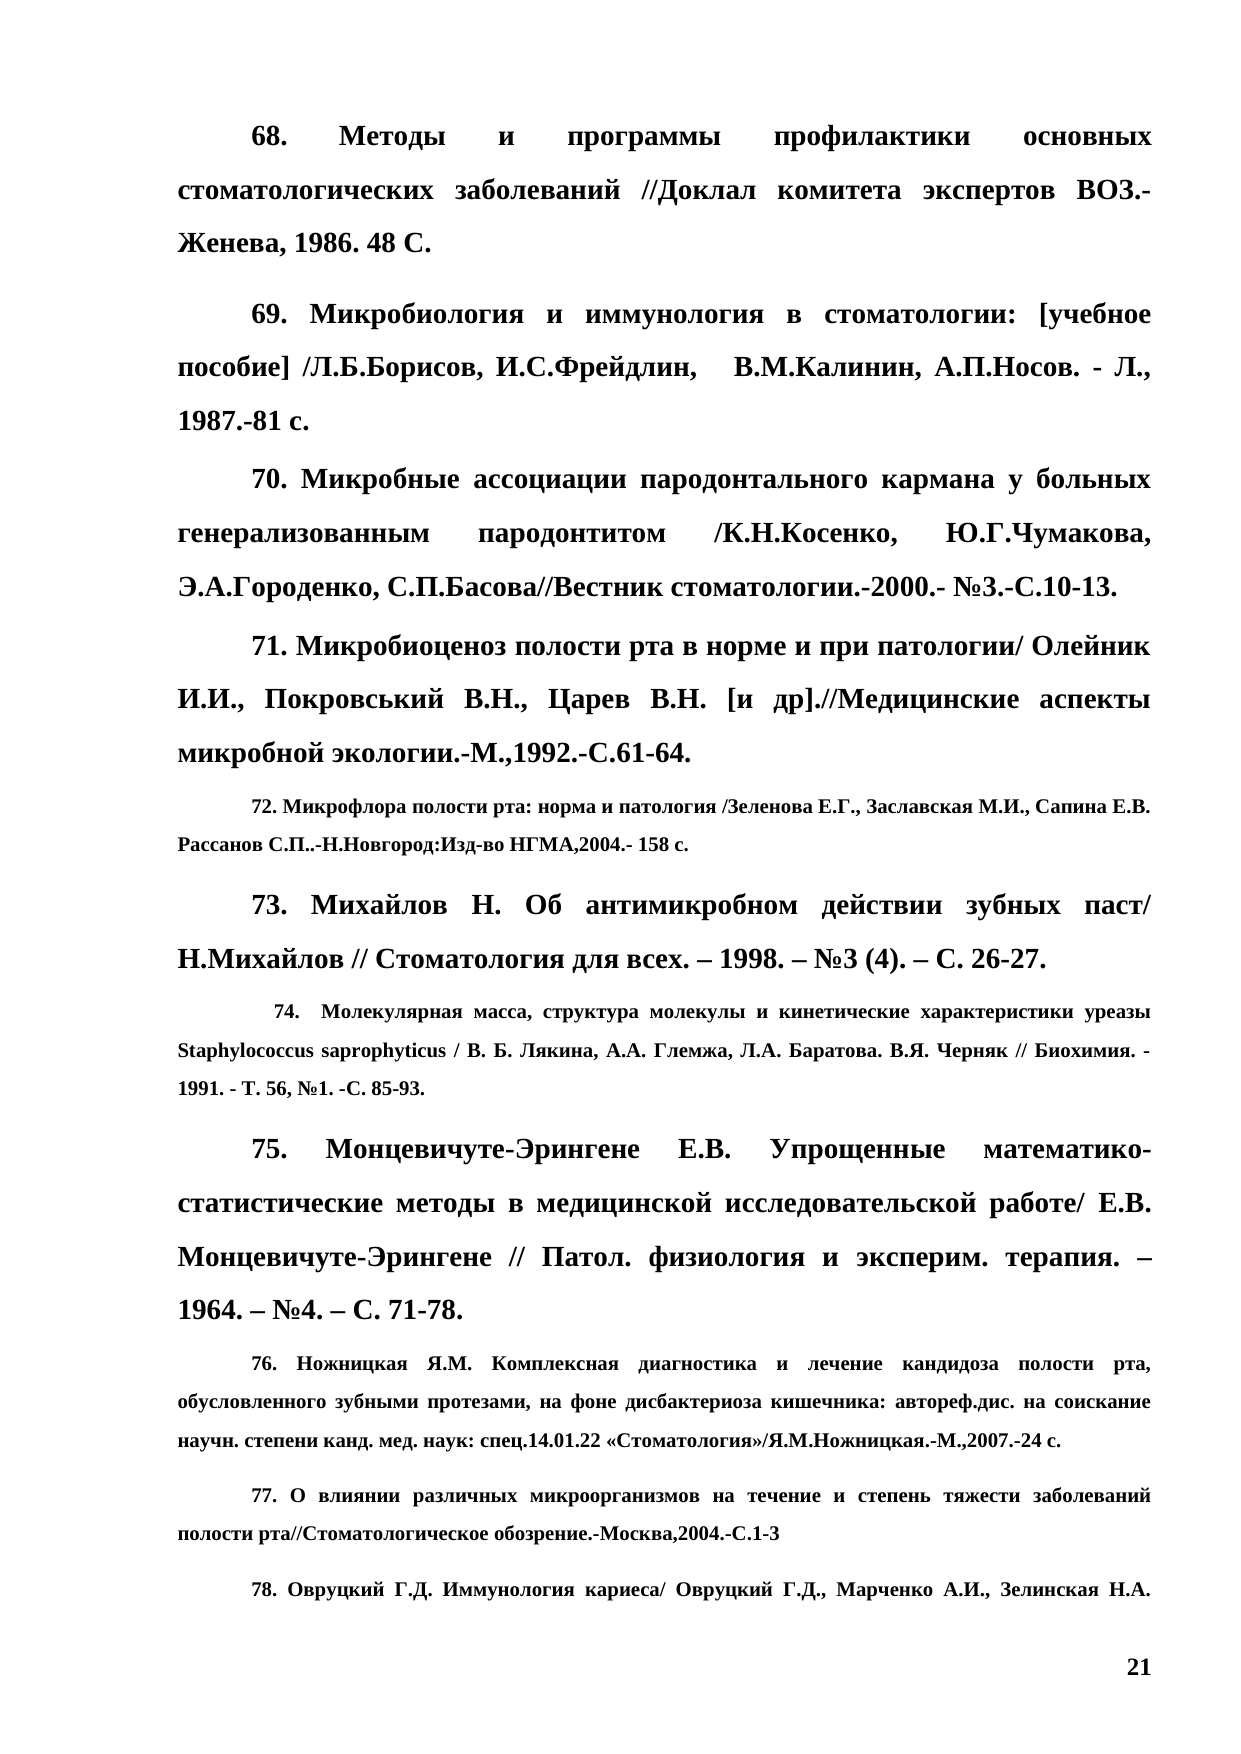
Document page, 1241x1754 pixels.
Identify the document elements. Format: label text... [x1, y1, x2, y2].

text 74. Молекулярная масса, структура молекулы и кинетические характеристики уреазы Staphylococcus saprophyticus / В. Б. Лякина, А.А. Глемжа, Л.А. Баратова. В.Я. Черняк // Биохимия. - 1991. - Т. 56, №1. -С. 85-93. [177, 999, 1152, 1100]
text 75. Монцевичуте-Эрингене Е.В. Упрощенные математико-статистические методы в медицинской исследовательской работе/ Е.В. Монцевичуте-Эрингене // Патол. физиология и эксперим. терапия. – 1964. – №4. – С. 71-78. [177, 1131, 1152, 1326]
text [177, 1576, 1152, 1601]
text 69. Микробиология и иммунология в стоматологии: [учебное пособие] /Л.Б.Борисов, И.С.Фрейдлин, В.М.Калинин, А.П.Носов. - Л., 1987.-81 с. [177, 296, 1152, 437]
text 73. Михайлов Н. Об антимикробном действии зубных паст/ Н.Михайлов // Стоматология для всех. – 1998. – №3 (4). – С. 26-27. [177, 887, 1152, 974]
text 77. О влиянии различных микроорганизмов на течение и степень тяжести заболеваний полости рта//Стоматологическое обозрение.-Москва,2004.-С.1-3 [177, 1483, 1152, 1545]
text 76. Ножницкая Я.М. Комплексная диагностика и лечение кандидоза полости рта, обусловленного зубными протезами, на фоне дисбактериоза кишечника: автореф.дис. на соискание научн. степени канд. мед. наук: спец. «Стоматология»/Я.М.Ножницкая.-М.,2007.-24 с. [177, 1351, 1152, 1452]
text 72. Микрофлора полости рта: норма и патология /Зеленова Е.Г., Заславская М.И., Сапина Е.В. Рассанов С.П..-Н.Новгород:Изд-во НГМА,2004.- 158 с. [177, 793, 1152, 856]
text 71. Микробиоценоз полости рта в норме и при патологии/ Олейник И.И., Покровський В.Н., Царев В.Н. [и др].//Медицинские аспекты микробной экологии.-М.,1992.-С.61-64. [177, 628, 1152, 768]
text 68. Методы и программы профилактики основных стоматологических заболеваний //Доклал комитета экспертов ВОЗ.-Женева, 1986. 48 С. [177, 118, 1152, 259]
text 70. Микробные ассоциации пародонтального кармана у больных генерализованным пародонтитом /К.Н.Косенко, Ю.Г.Чумакова, Э.А.Городенко, С.П.Басова//Вестник стоматологии.-2000.- №3.-С.10-13. [177, 462, 1152, 602]
